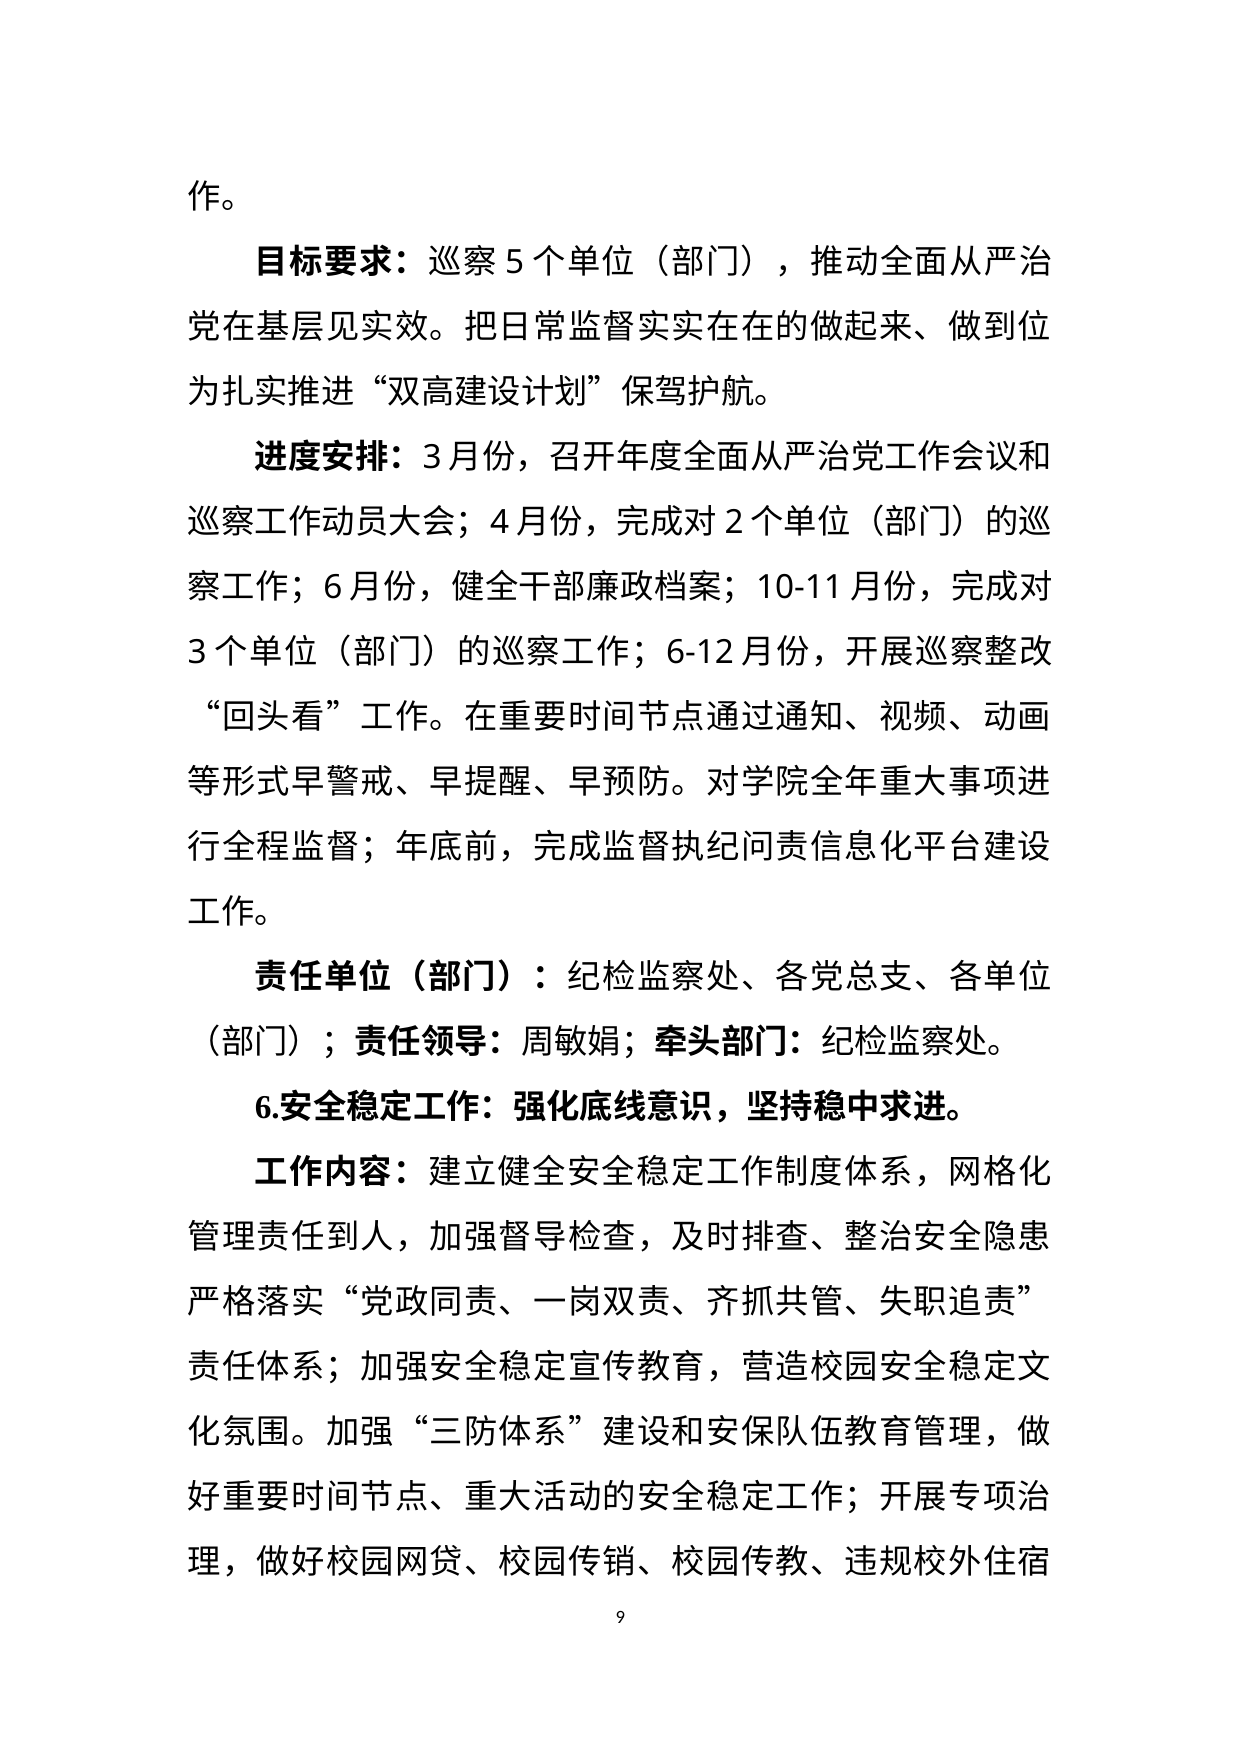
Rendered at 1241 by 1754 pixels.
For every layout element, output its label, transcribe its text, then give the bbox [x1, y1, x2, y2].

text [187, 1137, 1053, 1592]
text 6.安全稳定工作：强化底线意识，坚持稳中求进。 [187, 1072, 1053, 1137]
text 目标要求：巡察5个单位（部门），推动全面从严治党在基层见实效。把日常监督实实在在的做起来、做到位，为扎实推进“双高建设计划”保驾护航。 [187, 227, 1053, 422]
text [187, 162, 1053, 227]
text 责任单位（部门）：纪检监察处、各党总支、各单位（部门）；责任领导：周敏娟；牵头部门：纪检监察处。 [187, 942, 1053, 1072]
text 进度安排：3月份，召开年度全面从严治党工作会议和巡察工作动员大会；4月份，完成对2个单位（部门）的巡察工作；6月份，健全干部廉政档案；10-11月份，完成对3个单位（部门）的巡察工作；6-12月份，开展巡察整改“回头看”工作。在重要时间节点通过通知、视频、动画等形式早警戒、早提醒、早预防。对学院全年重大事项进行全程监督；年底前，完成监督执纪问责信息化平台建设工作。 [187, 422, 1053, 942]
